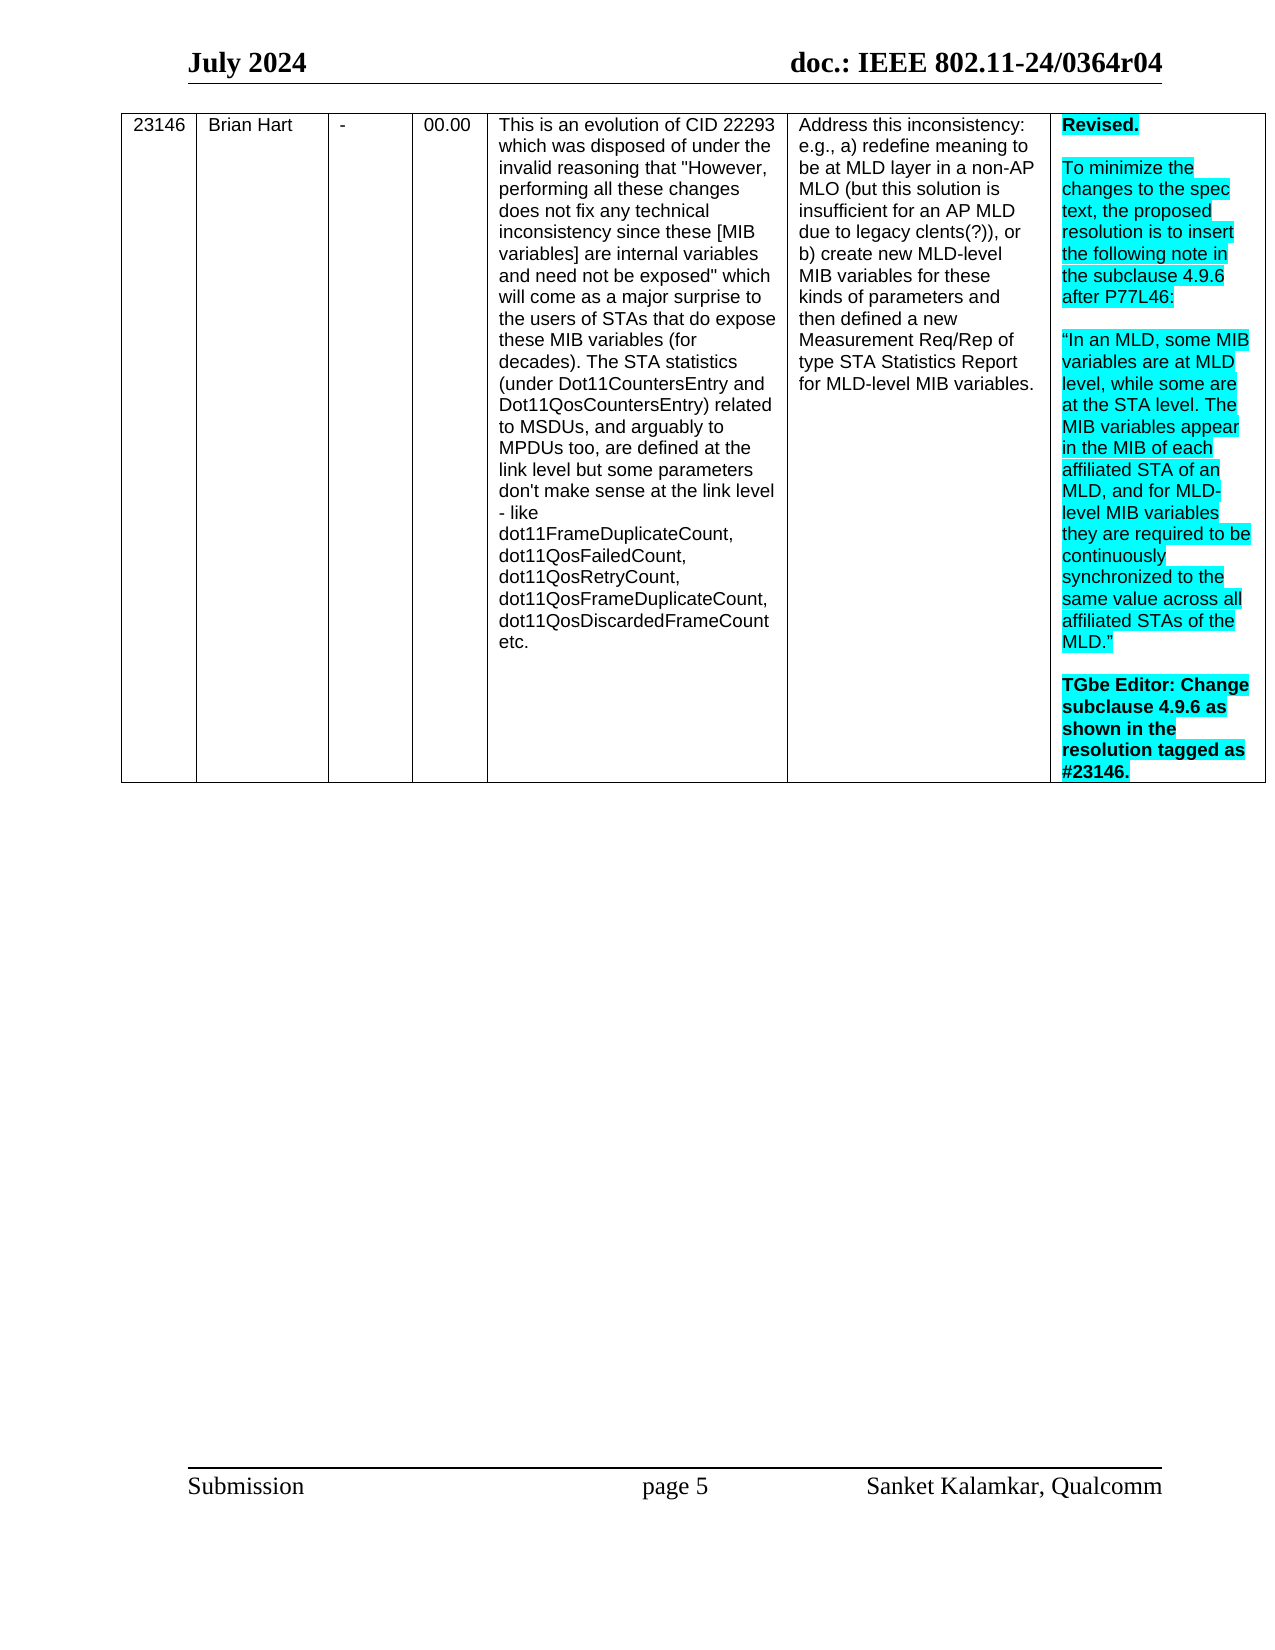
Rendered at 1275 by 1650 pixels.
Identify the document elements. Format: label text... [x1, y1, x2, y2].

table_cell Brian Hart [197, 114, 328, 782]
table_cell 00.00 [413, 114, 487, 782]
table_cell 23146 [122, 114, 196, 782]
table_cell Address this inconsistency: e.g., a) redefine meaning to be at MLD layer in a non-AP MLO (but this solution is insufficient for an AP MLD due to legacy clents(?)), or b) create new MLD-level MIB variables for these kinds of parameters and then defined a new Measurement Req/Rep of type STA Statistics Report for MLD-level MIB variables. [788, 114, 1050, 782]
table_cell - [329, 114, 412, 782]
table_cell This is an evolution of CID 22293 which was disposed of under the invalid reasoning that "However, performing all these changes does not fix any technical inconsistency since these [MIB variables] are internal variables and need not be exposed" which will come as a major surprise to the users of STAs that do expose these MIB variables (for decades). The STA statistics (under Dot11CountersEntry and Dot11QosCountersEntry) related to MSDUs, and arguably to MPDUs too, are defined at the link level but some parameters don't make sense at the link level - like dot11FrameDuplicateCount, dot11QosFailedCount, dot11QosRetryCount, dot11QosFrameDuplicateCount, dot11QosDiscardedFrameCount etc. [488, 114, 787, 782]
table_cell Revised. To minimize the changes to the spec text, the proposed resolution is to insert the following note in the subclause 4.9.6 after P77L46: “In an MLD, some MIB variables are at MLD level, while some are at the STA level. The MIB variables appear in the MIB of each affiliated STA of an MLD, and for MLD-level MIB variables they are required to be continuously synchronized to the same value across all affiliated STAs of the MLD.” TGbe Editor: Change subclause 4.9.6 as shown in the resolution tagged as #23146. [1051, 114, 1265, 782]
